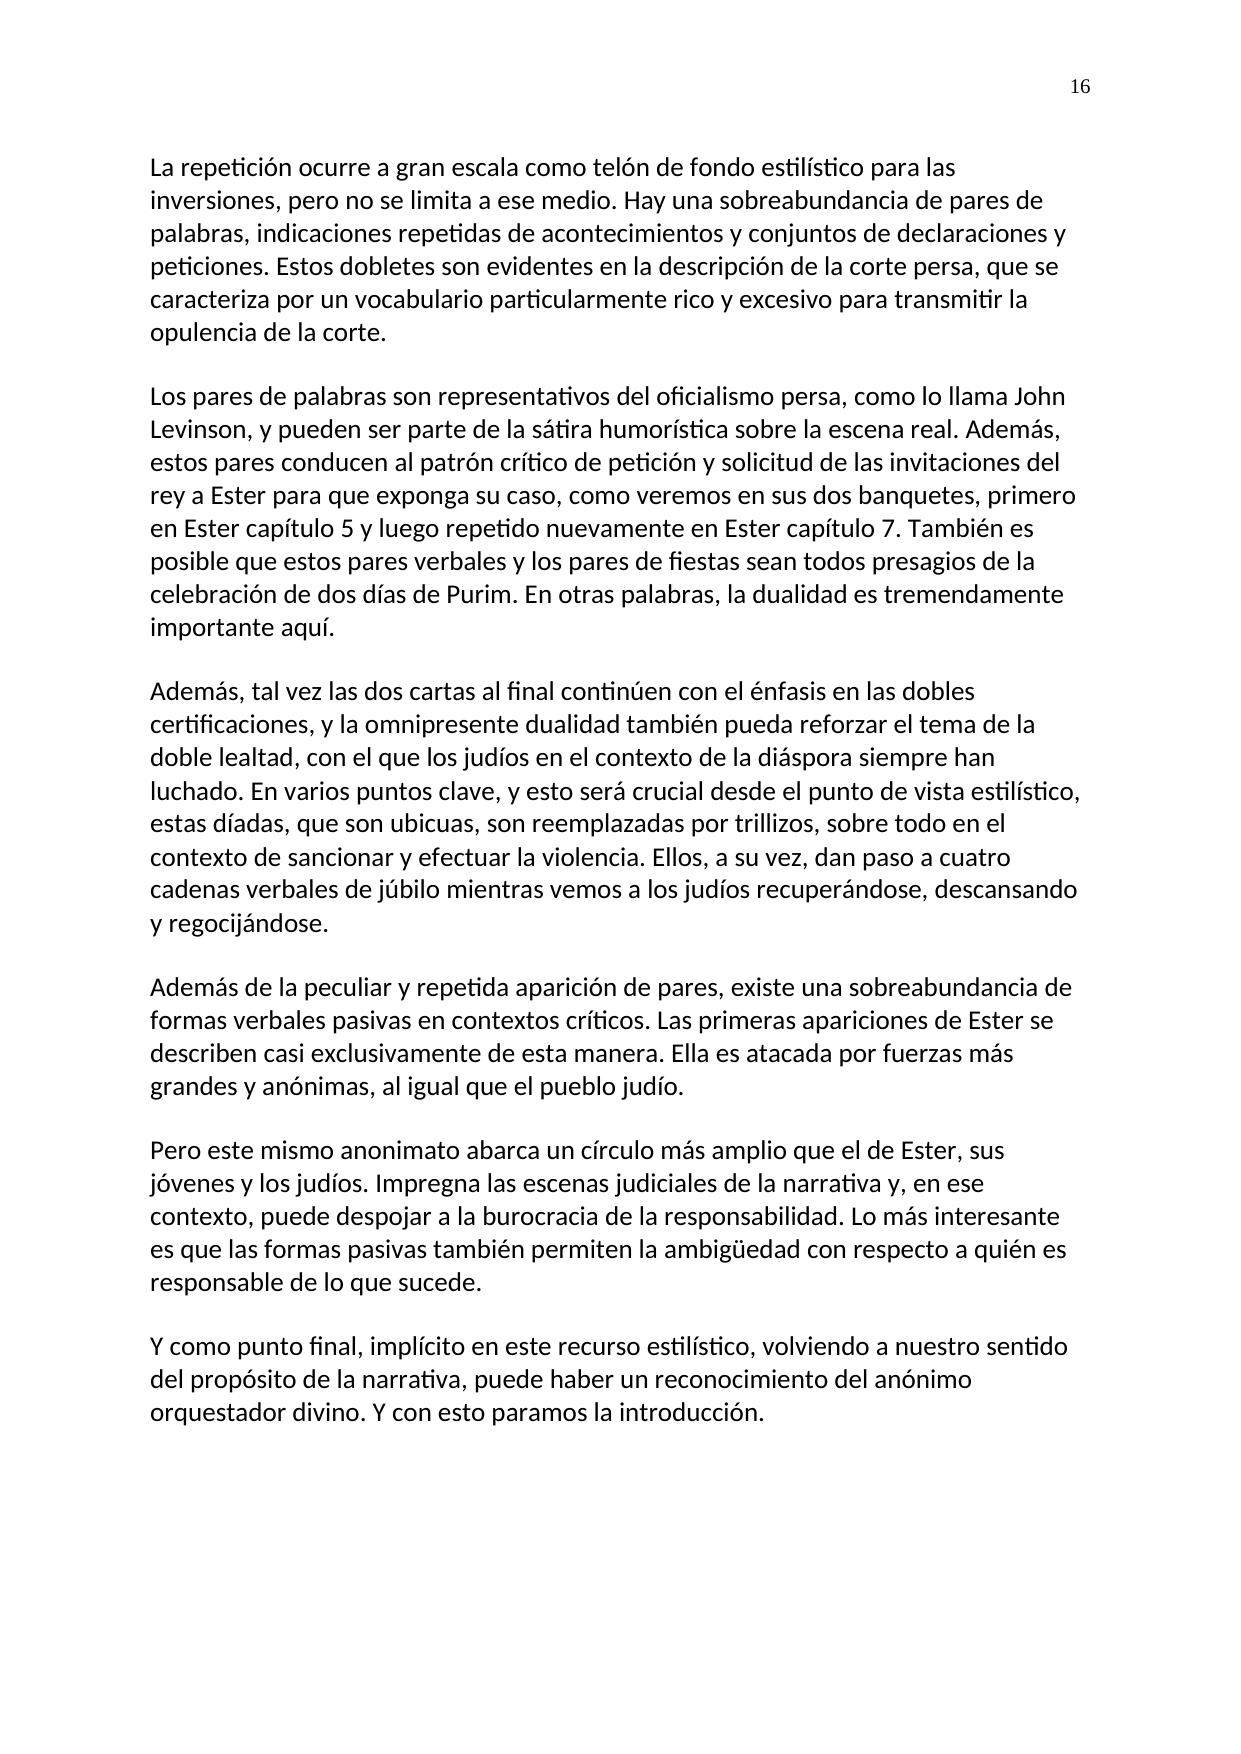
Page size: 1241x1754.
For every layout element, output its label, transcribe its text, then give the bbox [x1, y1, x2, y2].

text Además de la peculiar y repetida aparición de pares, existe una sobreabundancia de formas verbales pasivas en contextos críticos. Las primeras apariciones de Ester se describen casi exclusivamente de esta manera. Ella es atacada por fuerzas más grandes y anónimas, al igual que el pueblo judío. [150, 970, 1090, 1102]
text Además, tal vez las dos cartas al final continúen con el énfasis en las dobles certificaciones, y la omnipresente dualidad también pueda reforzar el tema de la doble lealtad, con el que los judíos en el contexto de la diáspora siempre han luchado. En varios puntos clave, y esto será crucial desde el punto de vista estilístico, estas díadas, que son ubicuas, son reemplazadas por trillizos, sobre todo en el contexto de sancionar y efectuar la violencia. Ellos, a su vez, dan paso a cuatro cadenas verbales de júbilo mientras vemos a los judíos recuperándose, descansando y regocijándose. [150, 674, 1090, 939]
text La repetición ocurre a gran escala como telón de fondo estilístico para las inversiones, pero no se limita a ese medio. Hay una sobreabundancia de pares de palabras, indicaciones repetidas de acontecimientos y conjuntos de declaraciones y peticiones. Estos dobletes son evidentes en la descripción de la corte persa, que se caracteriza por un vocabulario particularmente rico y excesivo para transmitir la opulencia de la corte. [150, 150, 1090, 348]
text Los pares de palabras son representativos del oficialismo persa, como lo llama John Levinson, y pueden ser parte de la sátira humorística sobre la escena real. Además, estos pares conducen al patrón crítico de petición y solicitud de las invitaciones del rey a Ester para que exponga su caso, como veremos en sus dos banquetes, primero en Ester capítulo 5 y luego repetido nuevamente en Ester capítulo 7. También es posible que estos pares verbales y los pares de fiestas sean todos presagios de la celebración de dos días de Purim. En otras palabras, la dualidad es tremendamente importante aquí. [150, 379, 1090, 643]
text Pero este mismo anonimato abarca un círculo más amplio que el de Ester, sus jóvenes y los judíos. Impregna las escenas judiciales de la narrativa y, en ese contexto, puede despojar a la burocracia de la responsabilidad. Lo más interesante es que las formas pasivas también permiten la ambigüedad con respecto a quién es responsable de lo que sucede. [150, 1133, 1090, 1298]
text Y como punto final, implícito en este recurso estilístico, volviendo a nuestro sentido del propósito de la narrativa, puede haber un reconocimiento del anónimo orquestador divino. Y con esto paramos la introducción. [150, 1329, 1090, 1428]
